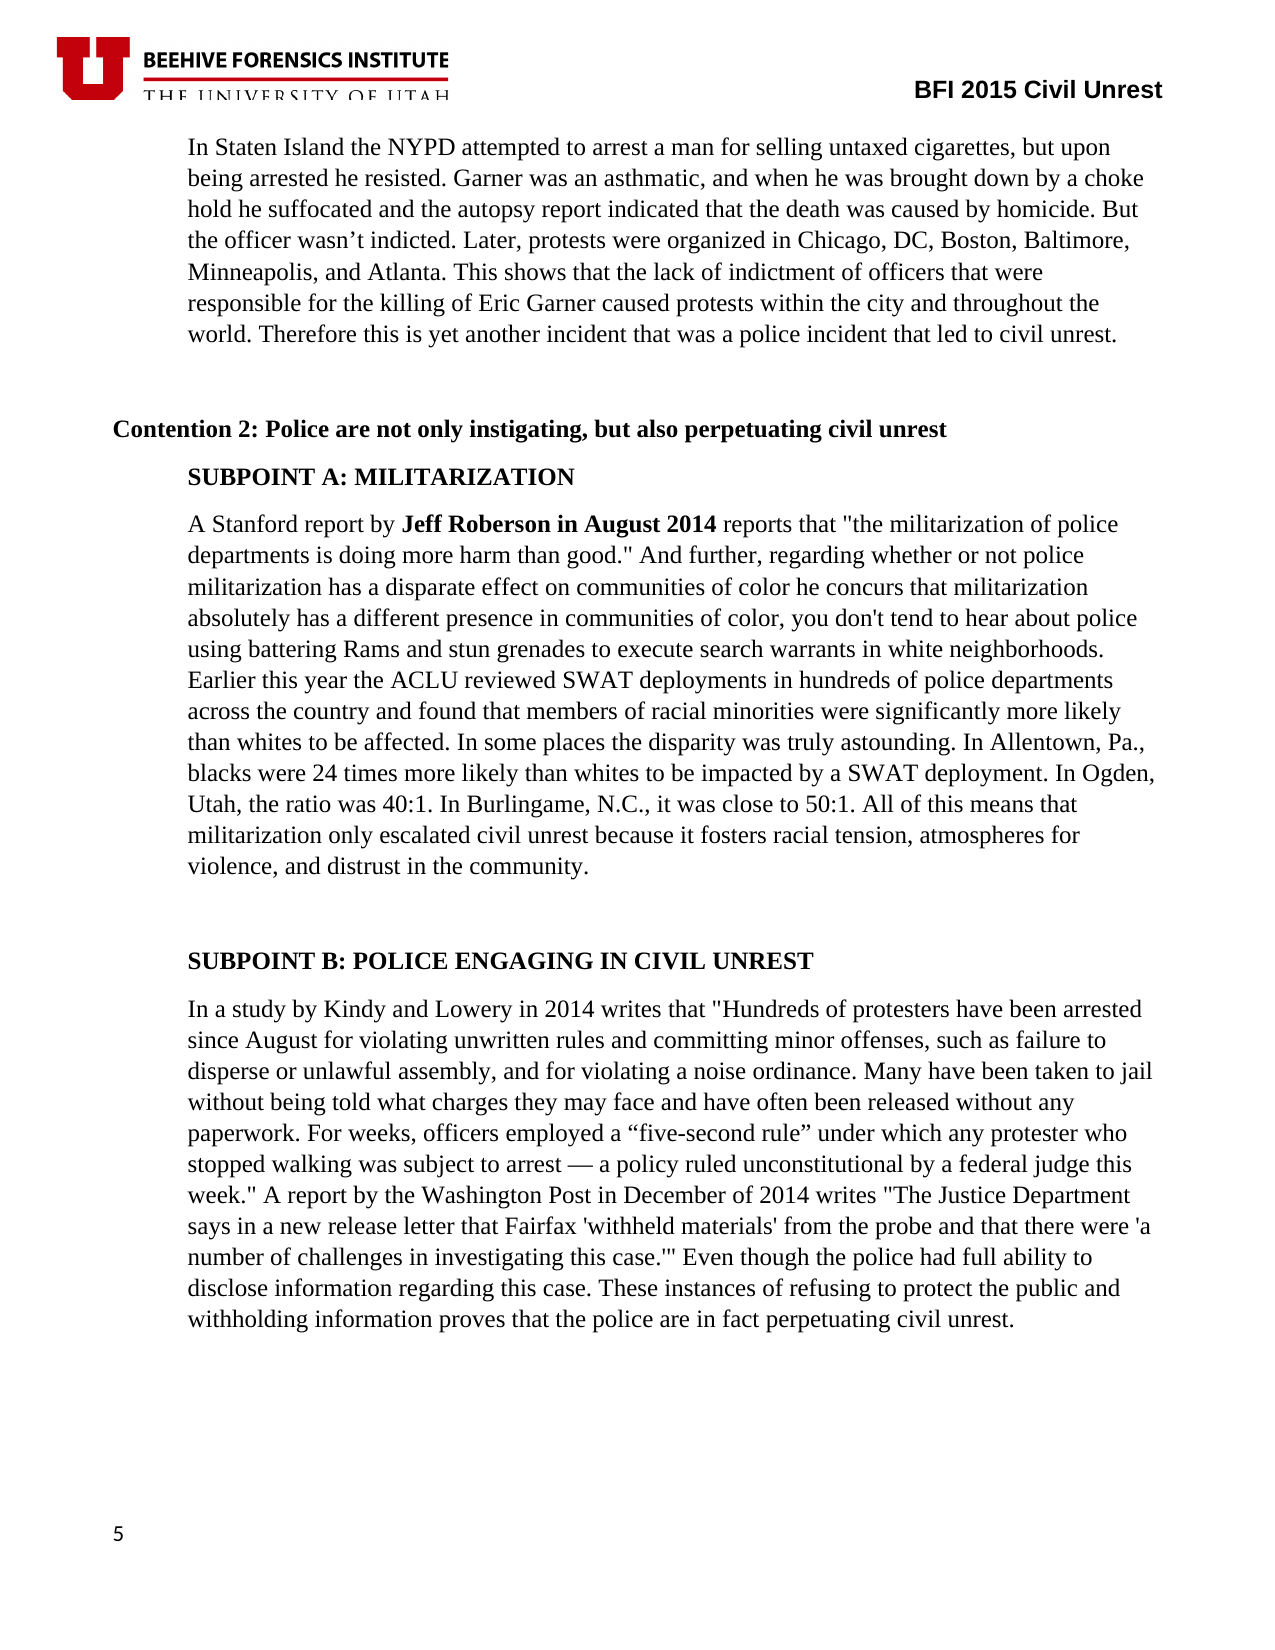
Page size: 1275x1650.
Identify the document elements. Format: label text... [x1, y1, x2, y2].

text In Staten Island the NYPD attempted to arrest a man for selling untaxed cigarettes, but upon being arrested he resisted. Garner was an asthmatic, and when he was brought down by a choke hold he suffocated and the autopsy report indicated that the death was caused by homicide. But the officer wasn’t indicted. Later, protests were organized in Chicago, DC, Boston, Baltimore, Minneapolis, and Atlanta. This shows that the lack of indictment of officers that were responsible for the killing of Eric Garner caused protests within the city and throughout the world. Therefore this is yet another incident that was a police incident that led to civil unrest. [187, 132, 1162, 347]
text SUBPOINT A: MILITARIZATION [112, 462, 1162, 491]
text In a study by Kindy and Lowery in 2014 writes that "Hundreds of protesters have been arrested since August for violating unwritten rules and committing minor offenses, such as failure to disperse or unlawful assembly, and for violating a noise ordinance. Many have been taken to jail without being told what charges they may face and have often been released without any paperwork. For weeks, officers employed a “five-second rule” under which any protester who stopped walking was subject to arrest — a policy ruled unconstitutional by a federal judge this week." A report by the Washington Post in December of 2014 writes "The Justice Department says in a new release letter that Fairfax 'withheld materials' from the probe and that there were 'a number of challenges in investigating this case.'" Even though the police had full ability to disclose information regarding this case. These instances of refusing to protect the public and withholding information proves that the police are in fact perpetuating civil unrest. [187, 994, 1162, 1333]
picture [56, 37, 449, 100]
text A Stanford report by Jeff Roberson in August 2014 reports that "the militarization of police departments is doing more harm than good." And further, regarding whether or not police militarization has a disparate effect on communities of color he concurs that militarization absolutely has a different presence in communities of color, you don't tend to hear about police using battering Rams and stun grenades to execute search warrants in white neighborhoods. Earlier this year the ACLU reviewed SWAT deployments in hundreds of police departments across the country and found that members of racial minorities were significantly more likely than whites to be affected. In some places the disparity was truly astounding. In Allentown, Pa., blacks were 24 times more likely than whites to be impacted by a SWAT deployment. In Ogden, Utah, the ratio was 40:1. In Burlingame, N.C., it was close to 50:1. All of this means that militarization only escalated civil unrest because it fosters racial tension, atmospheres for violence, and distrust in the community. [187, 509, 1162, 880]
text SUBPOINT B: POLICE ENGAGING IN CIVIL UNREST [112, 946, 1162, 975]
text Contention 2: Police are not only instigating, but also perpetuating civil unrest [112, 414, 1162, 443]
